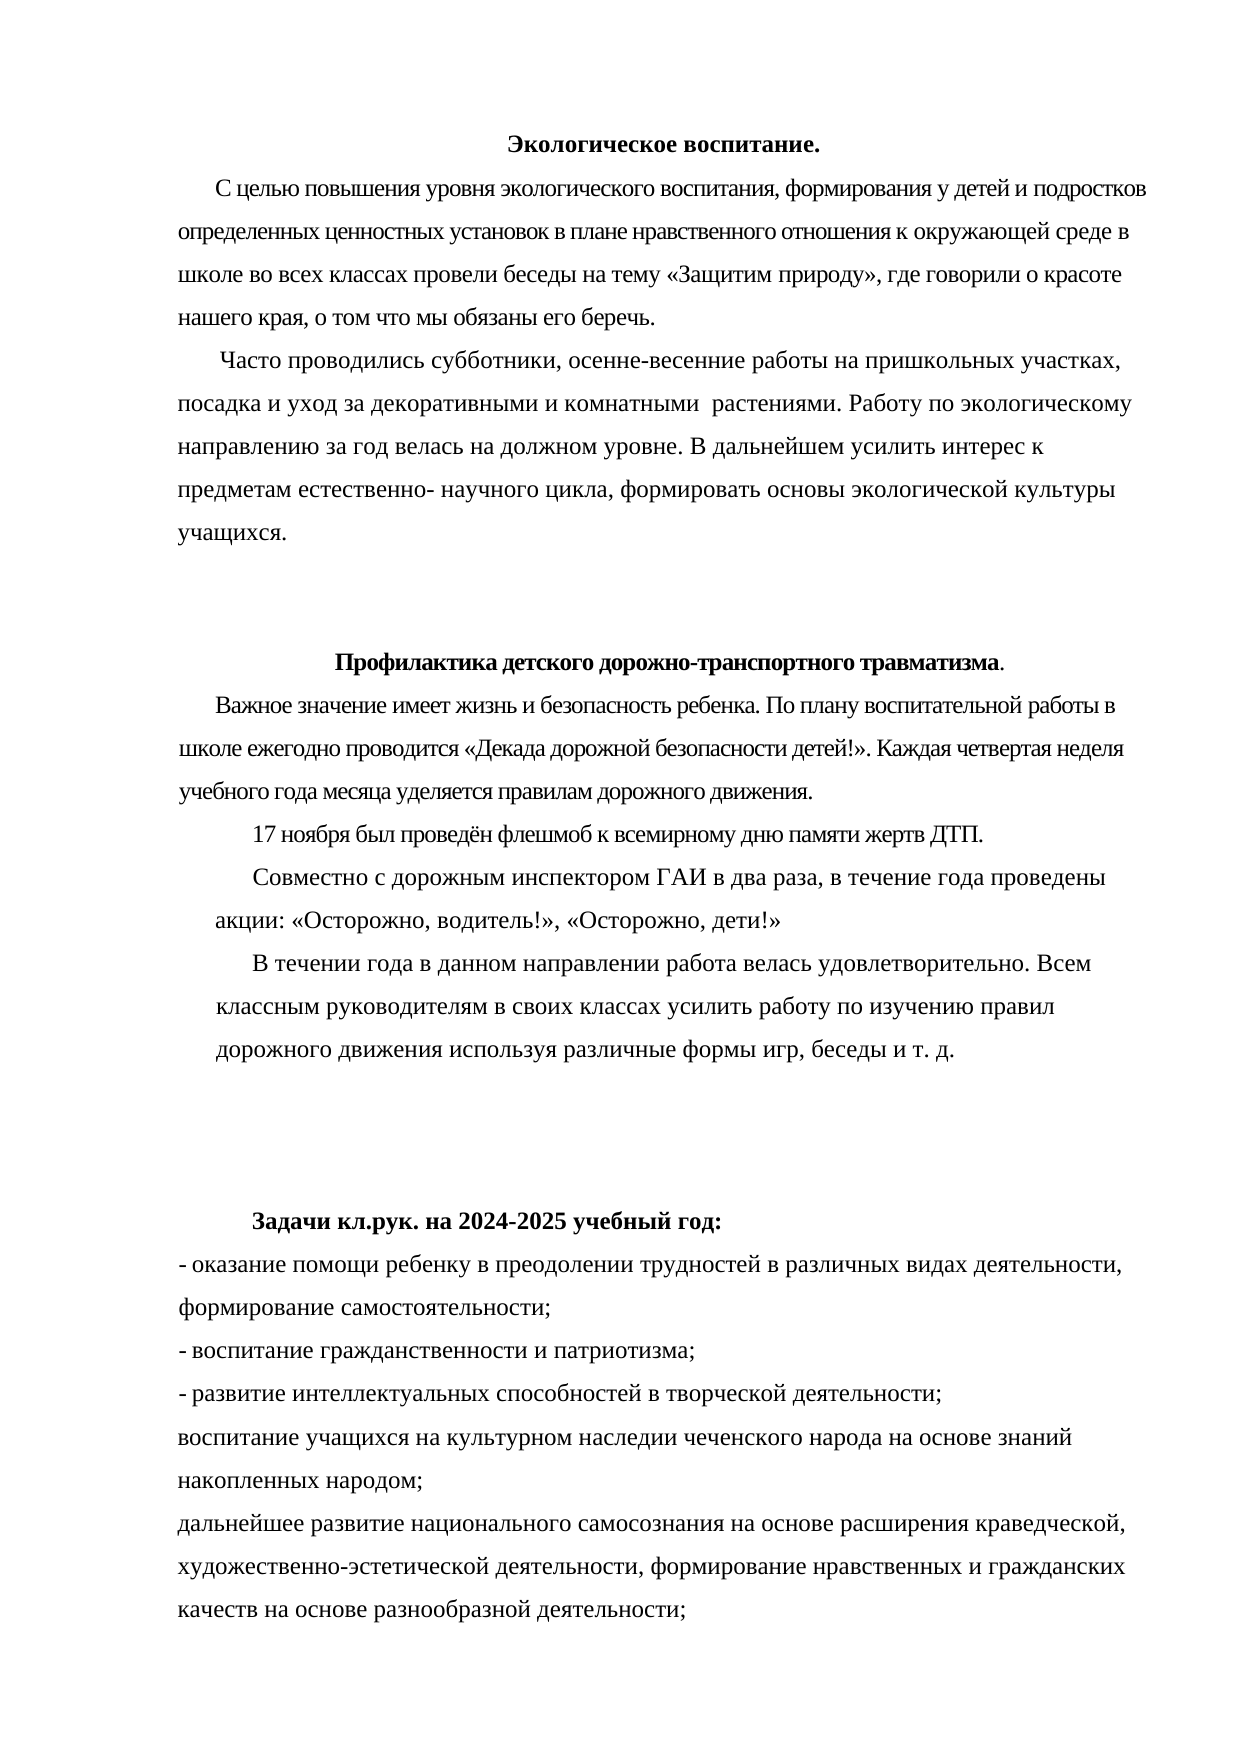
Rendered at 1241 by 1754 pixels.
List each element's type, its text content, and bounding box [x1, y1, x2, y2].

list воспитание гражданственности и патриотизма; [178, 1324, 1152, 1367]
text Экологическое воспитание. [177, 118, 1150, 161]
text дальнейшее развитие национального самосознания на основе расширения краведческой, художественно-эстетической деятельности, формирование нравственных и гражданских качеств на основе разнообразной деятельности; [177, 1497, 1151, 1626]
text Совместно с дорожным инспектором ГАИ в два раза, в течение года проведены акции: «Осторожно, водитель!», «Осторожно, дети!» [215, 851, 1151, 937]
text 17 ноября был проведён флешмоб к всемирному дню памяти жертв ДТП. [216, 808, 1152, 851]
list развитие интеллектуальных способностей в творческой деятельности; [178, 1367, 1152, 1410]
text воспитание учащихся на культурном наследии чеченского народа на основе знаний накопленных народом; [177, 1411, 1151, 1497]
text Важное значение имеет жизнь и безопасность ребенка. По плану воспитательной работы в школе ежегодно проводится «Декада дорожной безопасности детей!». Каждая четвертая неделя учебного года месяца уделяется правилам дорожного движения. [179, 679, 1151, 808]
text Задачи кл.рук. на 2024-2025 учебный год: [252, 1195, 1152, 1238]
text С целью повышения уровня экологического воспитания, формирования у детей и подростков определенных ценностных установок в плане нравственного отношения к окружающей среде в школе во всех классах провели беседы на тему «Защитим природу», где говорили о красоте нашего края, о том что мы обязаны его беречь. [178, 162, 1148, 334]
text В течении года в данном направлении работа велась удовлетворительно. Всем классным руководителям в своих классах усилить работу по изучению правил дорожного движения используя различные формы игр, беседы и т. д. [216, 937, 1150, 1066]
text Профилактика детского дорожно-транспортного травматизма. [177, 636, 1152, 679]
list оказание помощи ребенку в преодолении трудностей в различных видах деятельности, формирование самостоятельности; [178, 1238, 1151, 1324]
text Часто проводились субботники, осенне-весенние работы на пришкольных участках, посадка и уход за декоративными и комнатными растениями. Работу по экологическому направлению за год велась на должном уровне. В дальнейшем усилить интерес к предметам естественно- научного цикла, формировать основы экологической культуры учащихся. [177, 334, 1148, 549]
